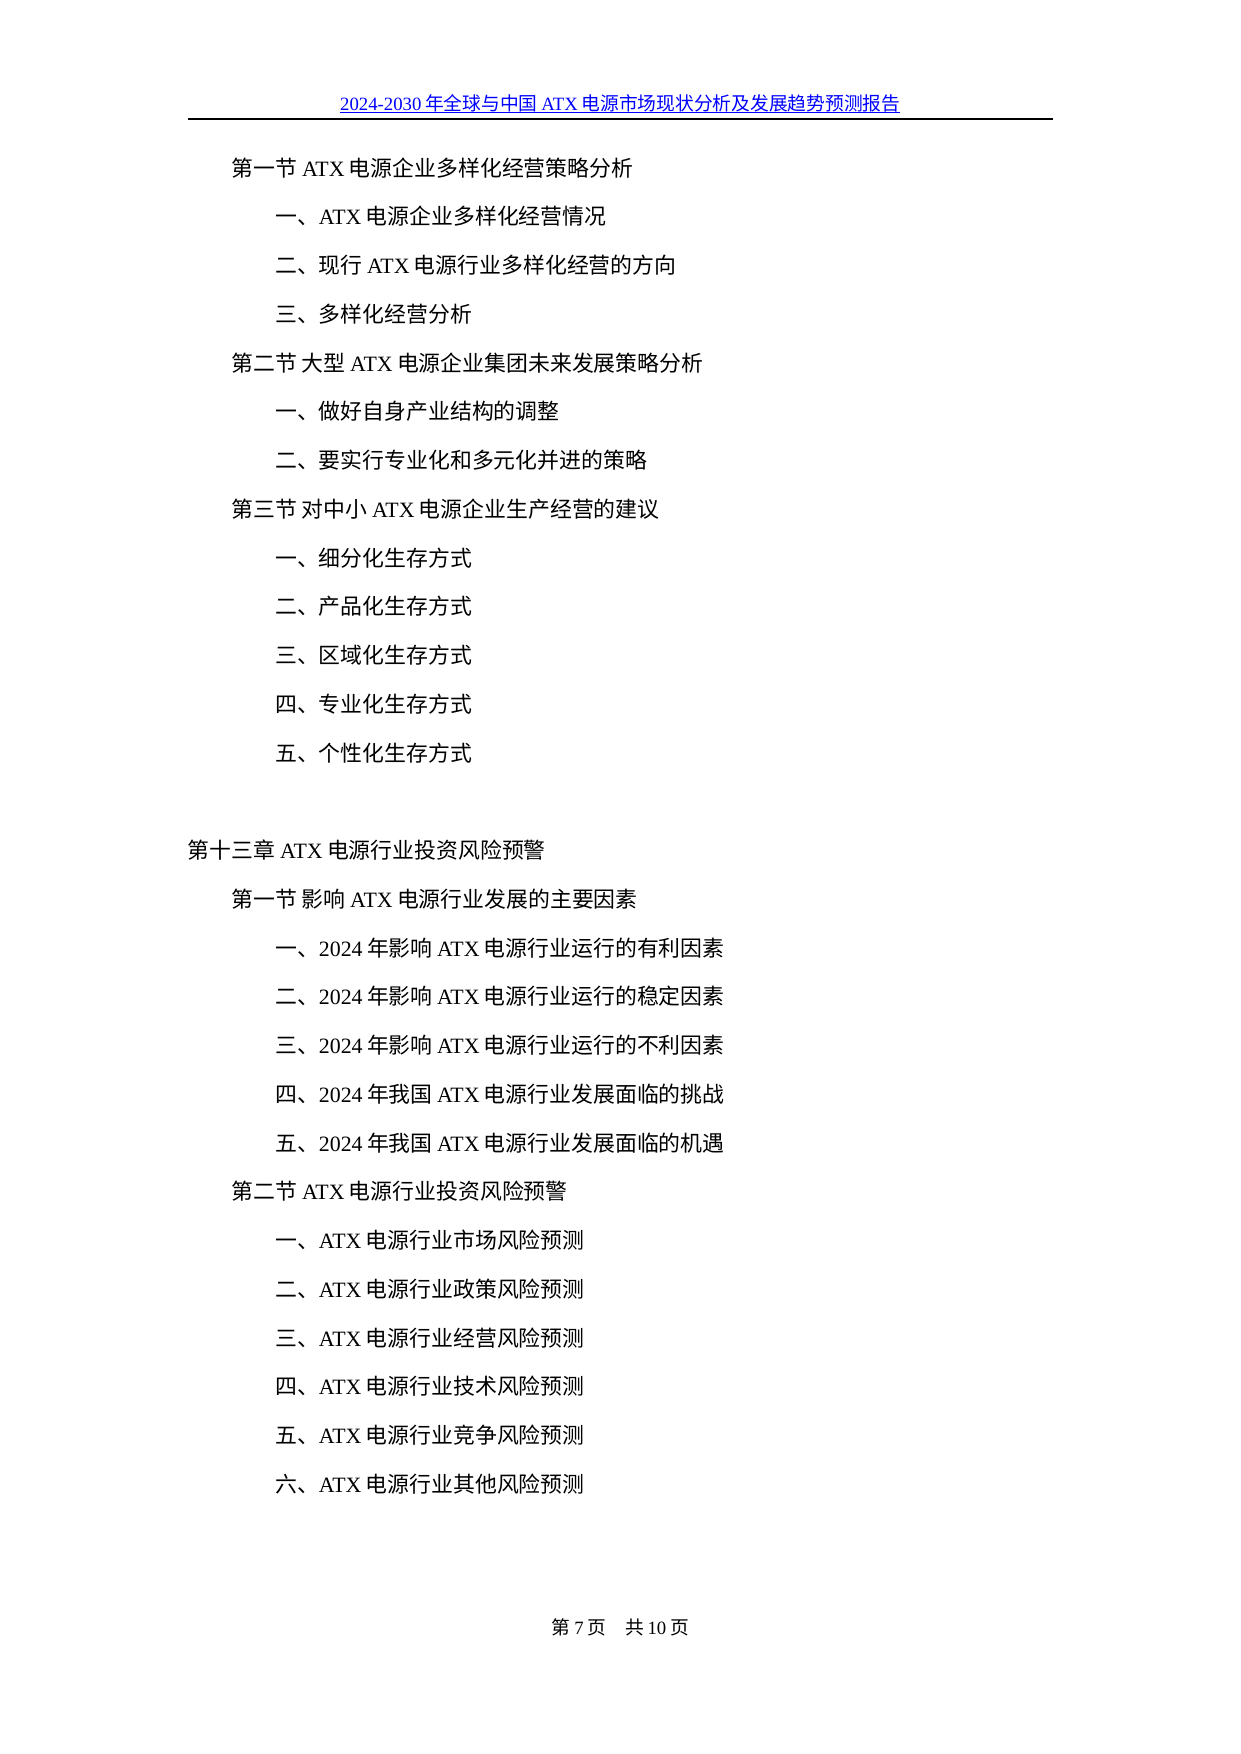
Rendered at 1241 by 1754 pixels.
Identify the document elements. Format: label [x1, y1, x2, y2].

text [187, 150, 1053, 1499]
